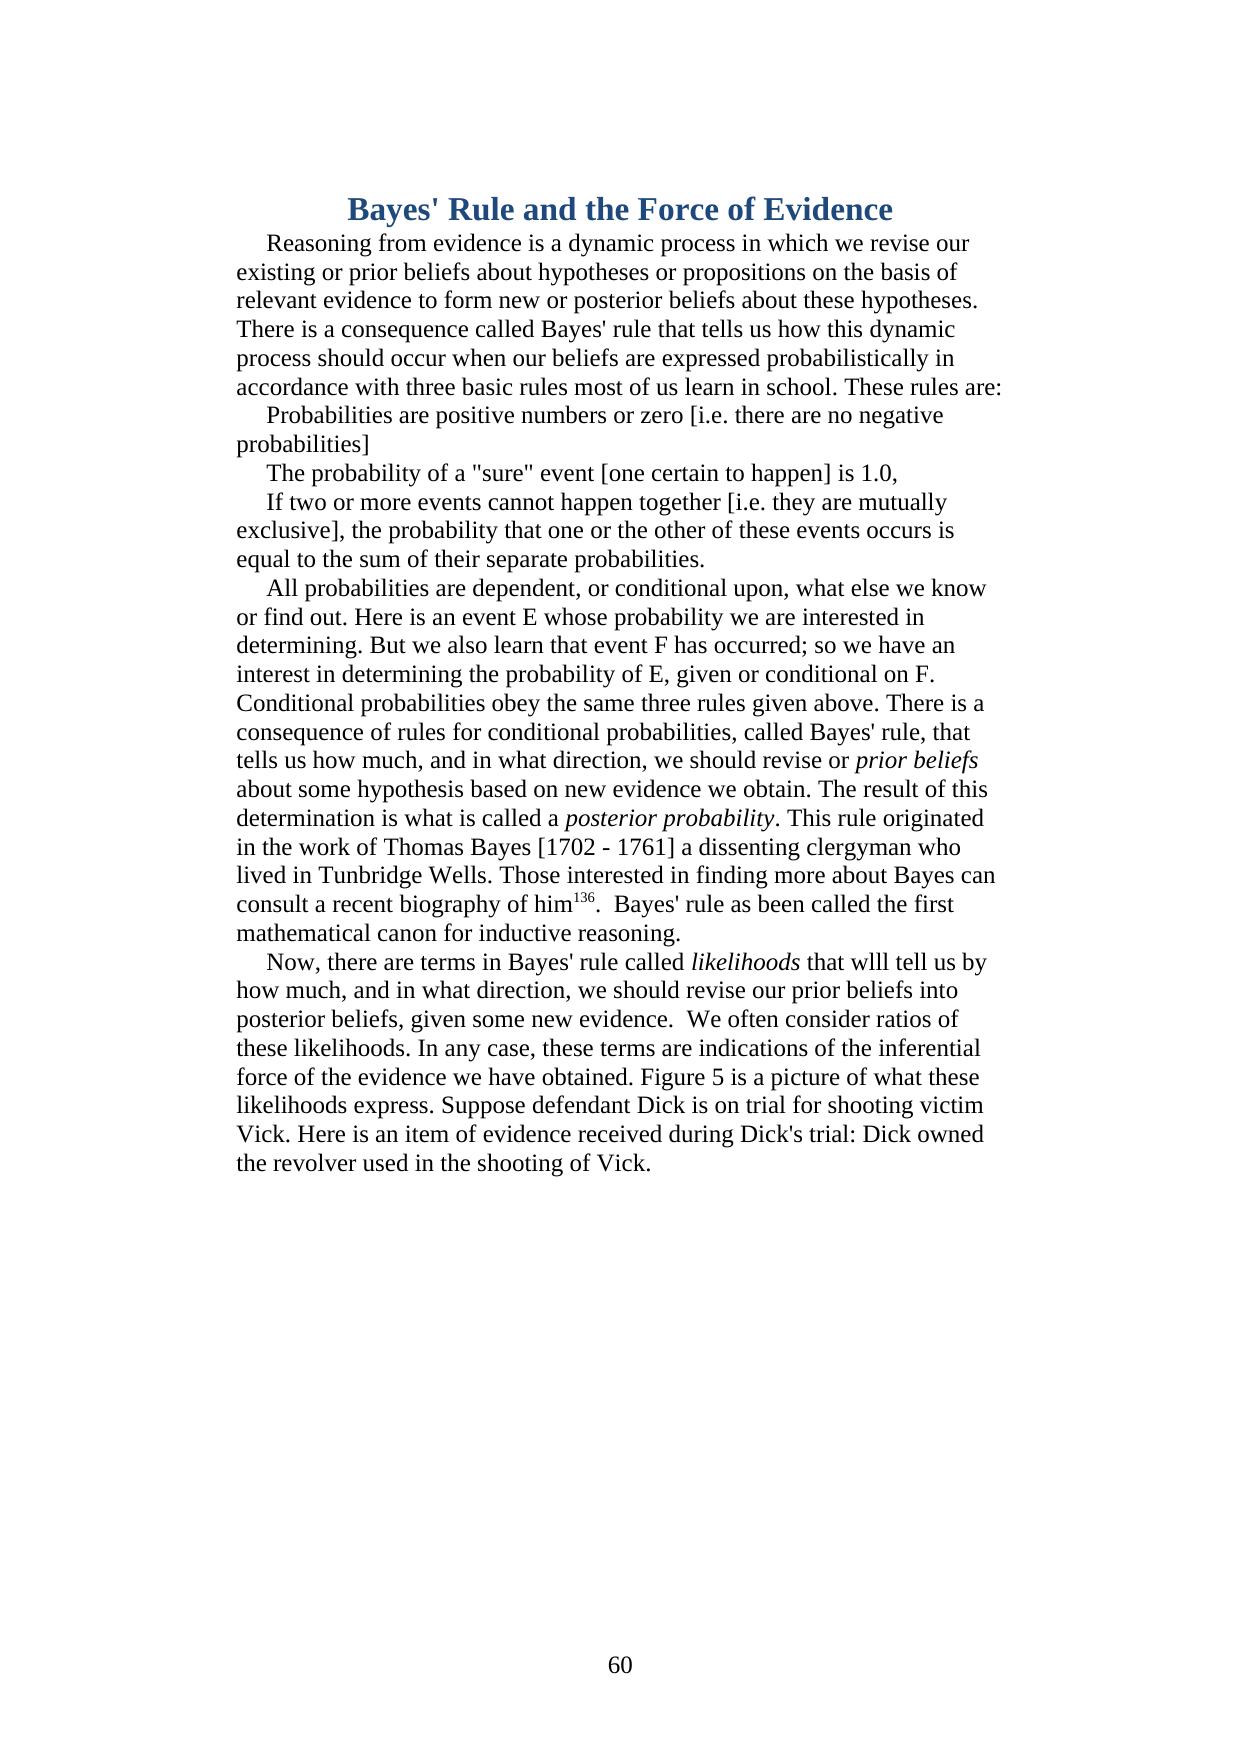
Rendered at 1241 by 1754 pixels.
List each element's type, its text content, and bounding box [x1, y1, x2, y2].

text Now, there are terms in Bayes' rule called likelihoods that wlll tell us by how much, and in what direction, we should revise our prior beliefs into posterior beliefs, given some new evidence. We often consider ratios of these likelihoods. In any case, these terms are indications of the inferential force of the evidence we have obtained. Figure 5 is a picture of what these likelihoods express. Suppose defendant Dick is on trial for shooting victim Vick. Here is an item of evidence received during Dick's trial: Dick owned the revolver used in the shooting of Vick. [236, 947, 1004, 1177]
text All probabilities are dependent, or conditional upon, what else we know or find out. Here is an event E whose probability we are interested in determining. But we also learn that event F has occurred; so we have an interest in determining the probability of E, given or conditional on F. Conditional probabilities obey the same three rules given above. There is a consequence of rules for conditional probabilities, called Bayes' rule, that tells us how much, and in what direction, we should revise or prior beliefs about some hypothesis based on new evidence we obtain. The result of this determination is what is called a posterior probability. This rule originated in the work of Thomas Bayes [1702 - 1761] a dissenting clergyman who lived in Tunbridge Wells. Those interested in finding more about Bayes can consult a recent biography of him. Bayes' rule as been called the first mathematical canon for inductive reasoning. [236, 573, 1004, 947]
text Probabilities are positive numbers or zero [i.e. there are no negative probabilities] [236, 401, 1004, 458]
text If two or more events cannot happen together [i.e. they are mutually exclusive], the probability that one or the other of these events occurs is equal to the sum of their separate probabilities. [236, 487, 1004, 573]
text The probability of a "sure" event [one certain to happen] is 1.0, [236, 458, 1004, 487]
text Reasoning from evidence is a dynamic process in which we revise our existing or prior beliefs about hypotheses or propositions on the basis of relevant evidence to form new or posterior beliefs about these hypotheses. There is a consequence called Bayes' rule that tells us how this dynamic process should occur when our beliefs are expressed probabilistically in accordance with three basic rules most of us learn in school. These rules are: [236, 228, 1004, 401]
subtitle Bayes' Rule and the Force of Evidence [236, 190, 1004, 228]
